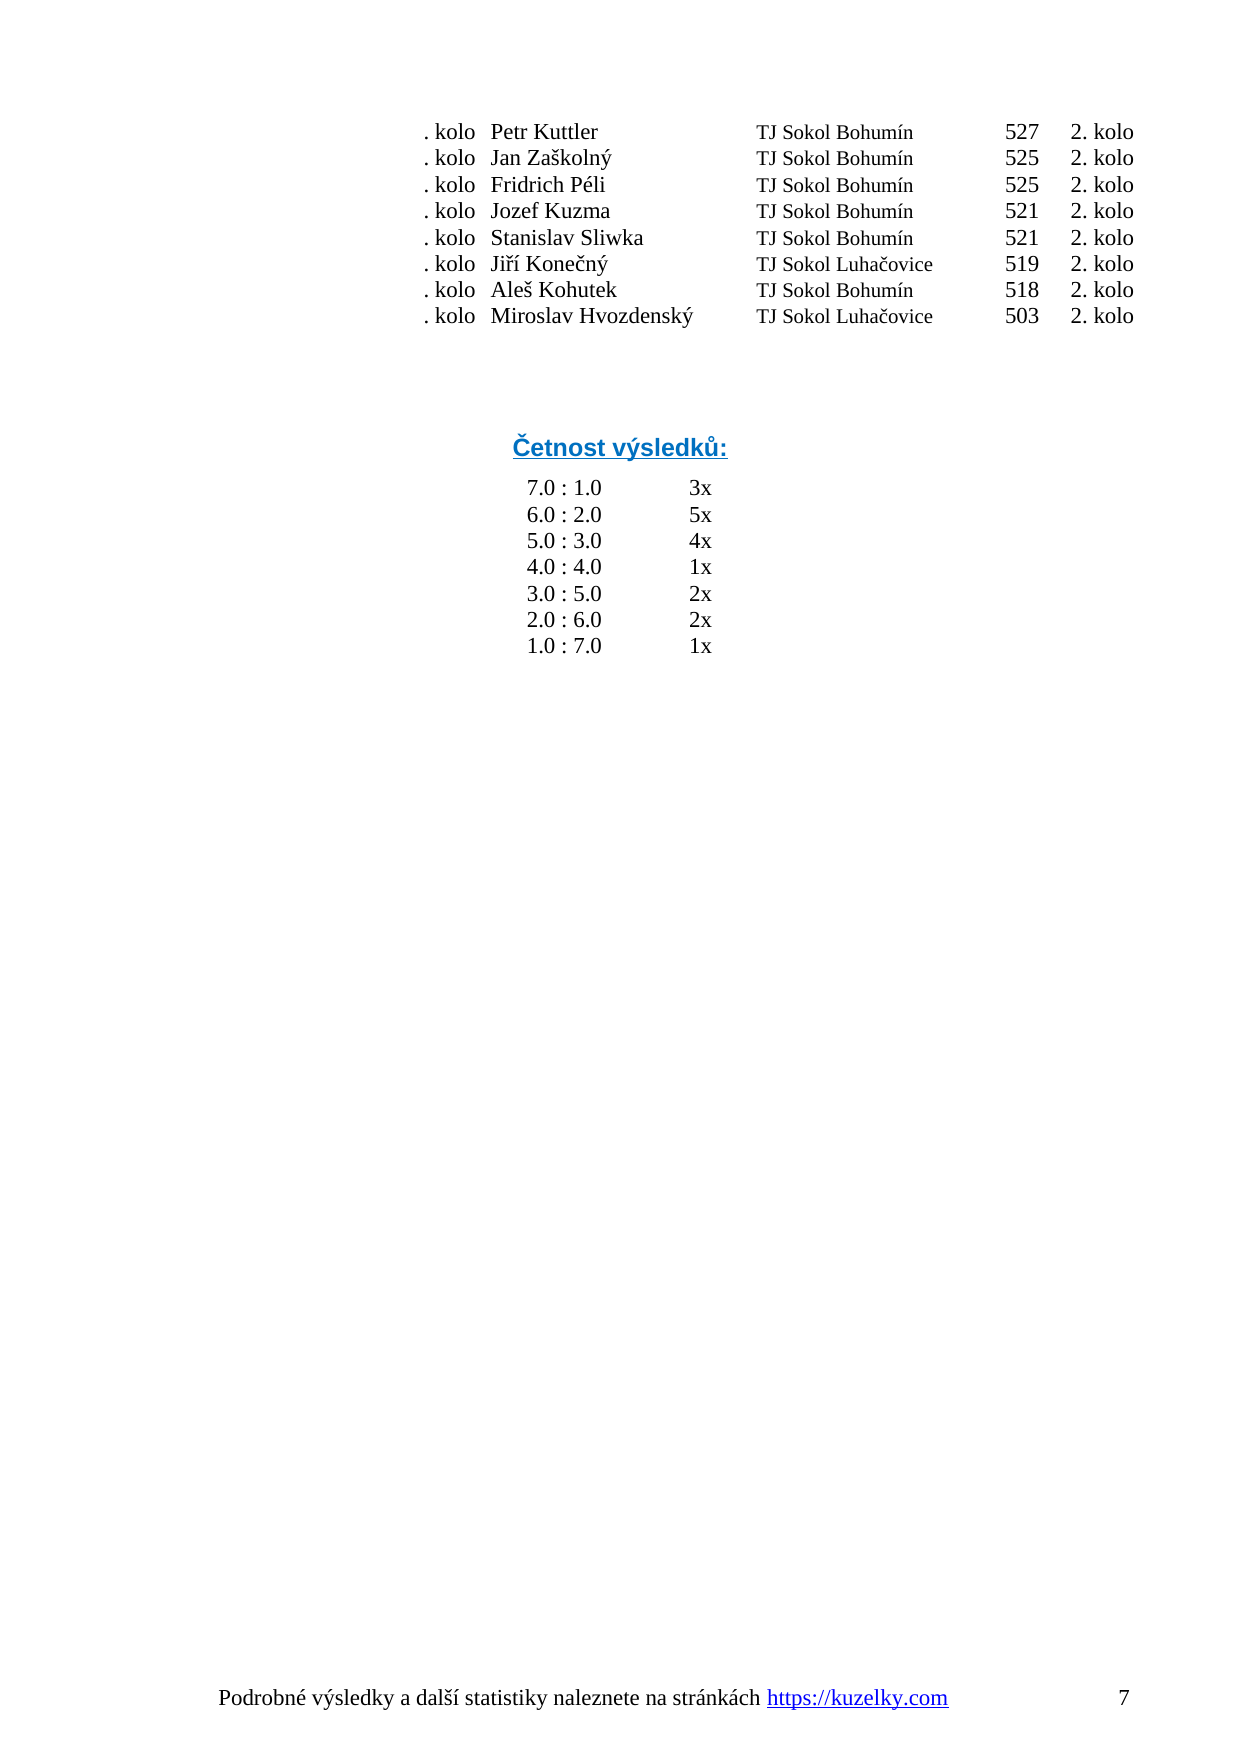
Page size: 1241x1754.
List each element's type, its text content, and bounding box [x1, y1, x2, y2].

text 5.0 : 3.0 4x [106, 527, 1134, 553]
text . kolo Miroslav Hvozdenský TJ Sokol Luhačovice 503 2. kolo [106, 303, 1134, 329]
text . kolo Petr Kuttler TJ Sokol Bohumín 527 2. kolo [106, 118, 1134, 144]
text 4.0 : 4.0 1x [106, 553, 1134, 580]
text 7.0 : 1.0 3x [106, 474, 1134, 501]
text . kolo Stanislav Sliwka TJ Sokol Bohumín 521 2. kolo [106, 223, 1134, 250]
text . kolo Jiří Konečný TJ Sokol Luhačovice 519 2. kolo [106, 250, 1134, 276]
text . kolo Jan Zaškolný TJ Sokol Bohumín 525 2. kolo [106, 144, 1134, 171]
text . kolo Jozef Kuzma TJ Sokol Bohumín 521 2. kolo [106, 197, 1134, 223]
text . kolo Aleš Kohutek TJ Sokol Bohumín 518 2. kolo [106, 276, 1134, 303]
text . kolo Fridrich Péli TJ Sokol Bohumín 525 2. kolo [106, 171, 1134, 197]
text 3.0 : 5.0 2x [106, 580, 1134, 606]
text 1.0 : 7.0 1x [106, 632, 1134, 659]
text Četnost výsledků: [94, 433, 1145, 462]
text 2.0 : 6.0 2x [106, 606, 1134, 632]
text 6.0 : 2.0 5x [106, 501, 1134, 527]
